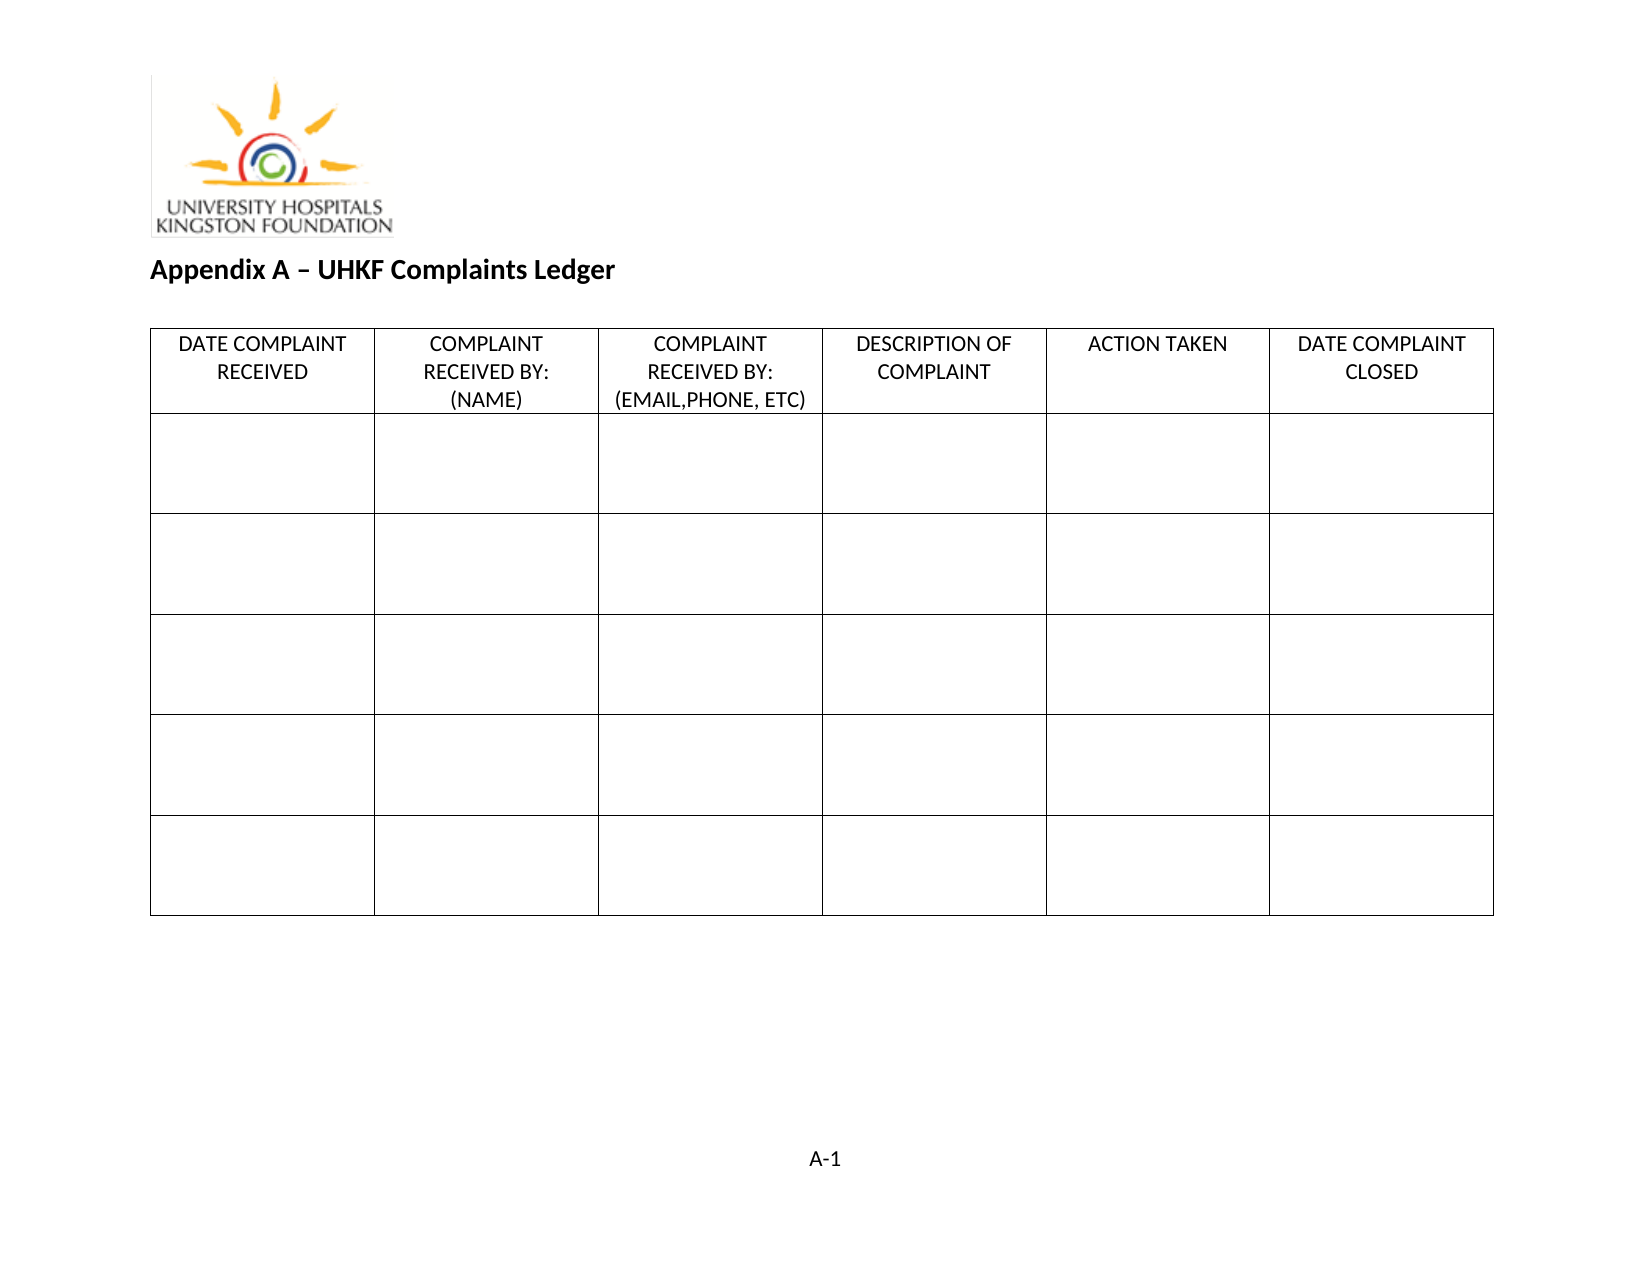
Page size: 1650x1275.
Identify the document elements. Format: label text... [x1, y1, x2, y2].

table_cell [151, 414, 374, 513]
table_cell [375, 715, 598, 814]
table_cell [375, 414, 598, 513]
table_cell [1270, 816, 1493, 915]
table_header DESCRIPTION OF COMPLAINT [823, 329, 1046, 413]
table_cell [1270, 715, 1493, 814]
table_cell [1270, 414, 1493, 513]
table_cell [599, 514, 822, 614]
table_cell [1270, 514, 1493, 614]
table_cell [823, 715, 1046, 814]
table_cell [1047, 514, 1269, 614]
table_cell [823, 414, 1046, 513]
table_header COMPLAINT RECEIVED BY: (NAME) [375, 329, 598, 413]
table_cell [151, 816, 374, 915]
table_cell [151, 514, 374, 614]
text Appendix A – UHKF Complaints Ledger [150, 252, 1500, 287]
table_cell [1047, 816, 1269, 915]
table_cell [599, 615, 822, 714]
table_cell [1047, 414, 1269, 513]
table_cell [823, 514, 1046, 614]
table_cell [375, 816, 598, 915]
table_cell [599, 414, 822, 513]
table_cell [599, 715, 822, 814]
table_cell [1047, 615, 1269, 714]
table_header DATE COMPLAINT RECEIVED [151, 329, 374, 413]
table_header COMPLAINT RECEIVED BY: (EMAIL,PHONE, ETC) [599, 329, 822, 413]
table_cell [151, 715, 374, 814]
table_cell [1270, 615, 1493, 714]
table_cell [823, 615, 1046, 714]
table_cell [375, 514, 598, 614]
table_cell [599, 816, 822, 915]
table_header DATE COMPLAINT CLOSED [1270, 329, 1493, 413]
table_cell [151, 615, 374, 714]
table_header ACTION TAKEN [1047, 329, 1269, 413]
table_cell [375, 615, 598, 714]
table_cell [1047, 715, 1269, 814]
picture [150, 75, 394, 239]
table_cell [823, 816, 1046, 915]
